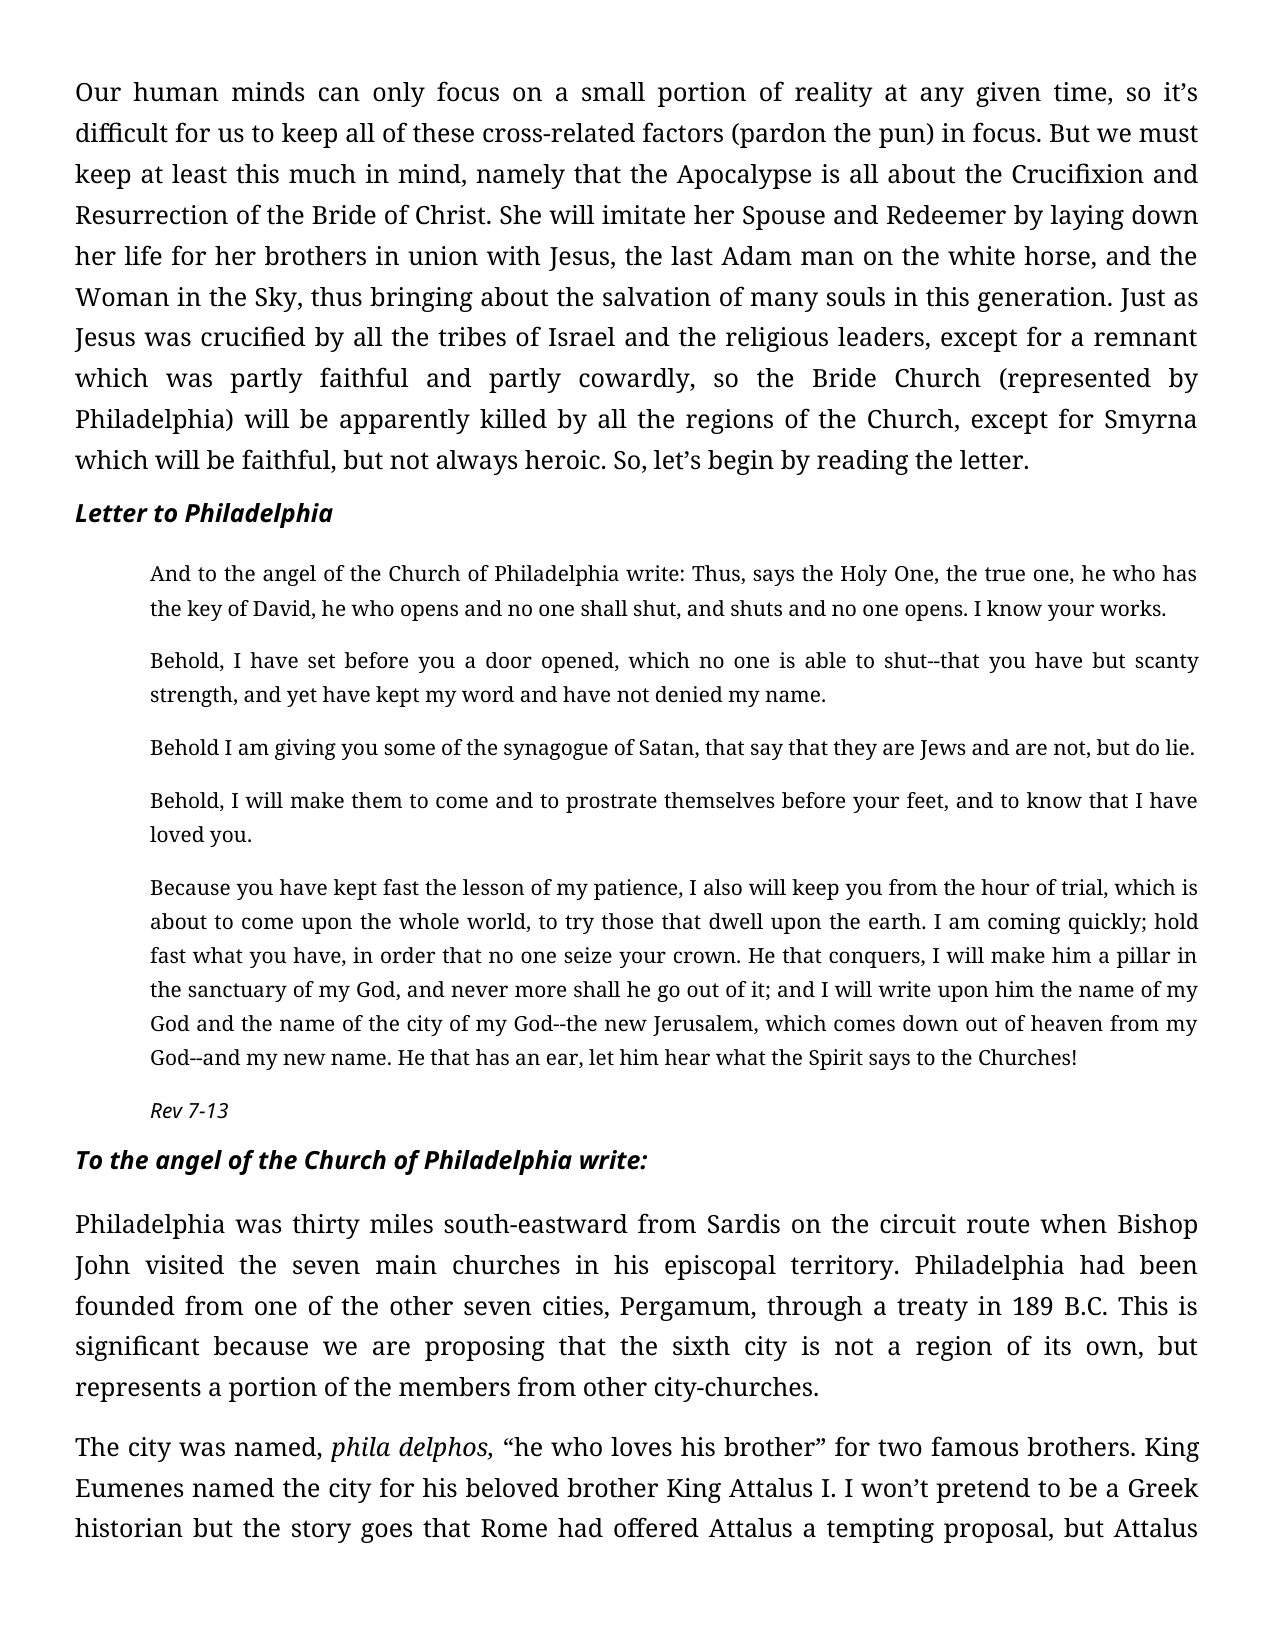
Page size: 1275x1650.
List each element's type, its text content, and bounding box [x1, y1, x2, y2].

text Because you have kept fast the lesson of my patience, I also will keep you from the hour of trial, which is about to come upon the whole world, to try those that dwell upon the earth. I am coming quickly; hold fast what you have, in order that no one seize your crown. He that conquers, I will make him a pillar in the sanctuary of my God, and never more shall he go out of it; and I will write upon him the name of my God and the name of the city of my God--the new Jerusalem, which comes down out of heaven from my God--and my new name. He that has an ear, let him hear what the Spirit says to the Churches! [150, 873, 1200, 1072]
text Philadelphia was thirty miles south-eastward from Sardis on the circuit route when Bishop John visited the seven main churches in his episcopal territory. Philadelphia had been founded from one of the other seven cities, Pergamum, through a treaty in 189 B.C. This is significant because we are proposing that the sixth city is not a region of its own, but represents a portion of the members from other city-churches. [75, 1206, 1200, 1404]
text Letter to Philadelphia [75, 496, 1200, 530]
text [75, 1429, 1200, 1545]
text Rev 7-13 [150, 1096, 1200, 1124]
text Behold, I have set before you a door opened, which no one is able to shut--that you have but scanty strength, and yet have kept my word and have not denied my name. [150, 646, 1200, 709]
text Our human minds can only focus on a small portion of reality at any given time, so it’s difficult for us to keep all of these cross-related factors (pardon the pun) in focus. But we must keep at least this much in mind, namely that the Apocalypse is all about the Crucifixion and Resurrection of the Bride of Christ. She will imitate her Spouse and Redeemer by laying down her life for her brothers in union with Jesus, the last Adam man on the white horse, and the Woman in the Sky, thus bringing about the salvation of many souls in this generation. Just as Jesus was crucified by all the tribes of Israel and the religious leaders, except for a remnant which was partly faithful and partly cowardly, so the Bride Church (represented by Philadelphia) will be apparently killed by all the regions of the Church, except for Smyrna which will be faithful, but not always heroic. So, let’s begin by reading the letter. [75, 75, 1200, 477]
text Behold, I will make them to come and to prostrate themselves before your feet, and to know that I have loved you. [150, 786, 1200, 849]
text To the angel of the Church of Philadelphia write: [75, 1143, 1200, 1177]
text Behold I am giving you some of the synagogue of Satan, that say that they are Jews and are not, but do lie. [150, 733, 1200, 762]
text And to the angel of the Church of Philadelphia write: Thus, says the Holy One, the true one, he who has the key of David, he who opens and no one shall shut, and shuts and no one opens. I know your works. [150, 559, 1200, 622]
